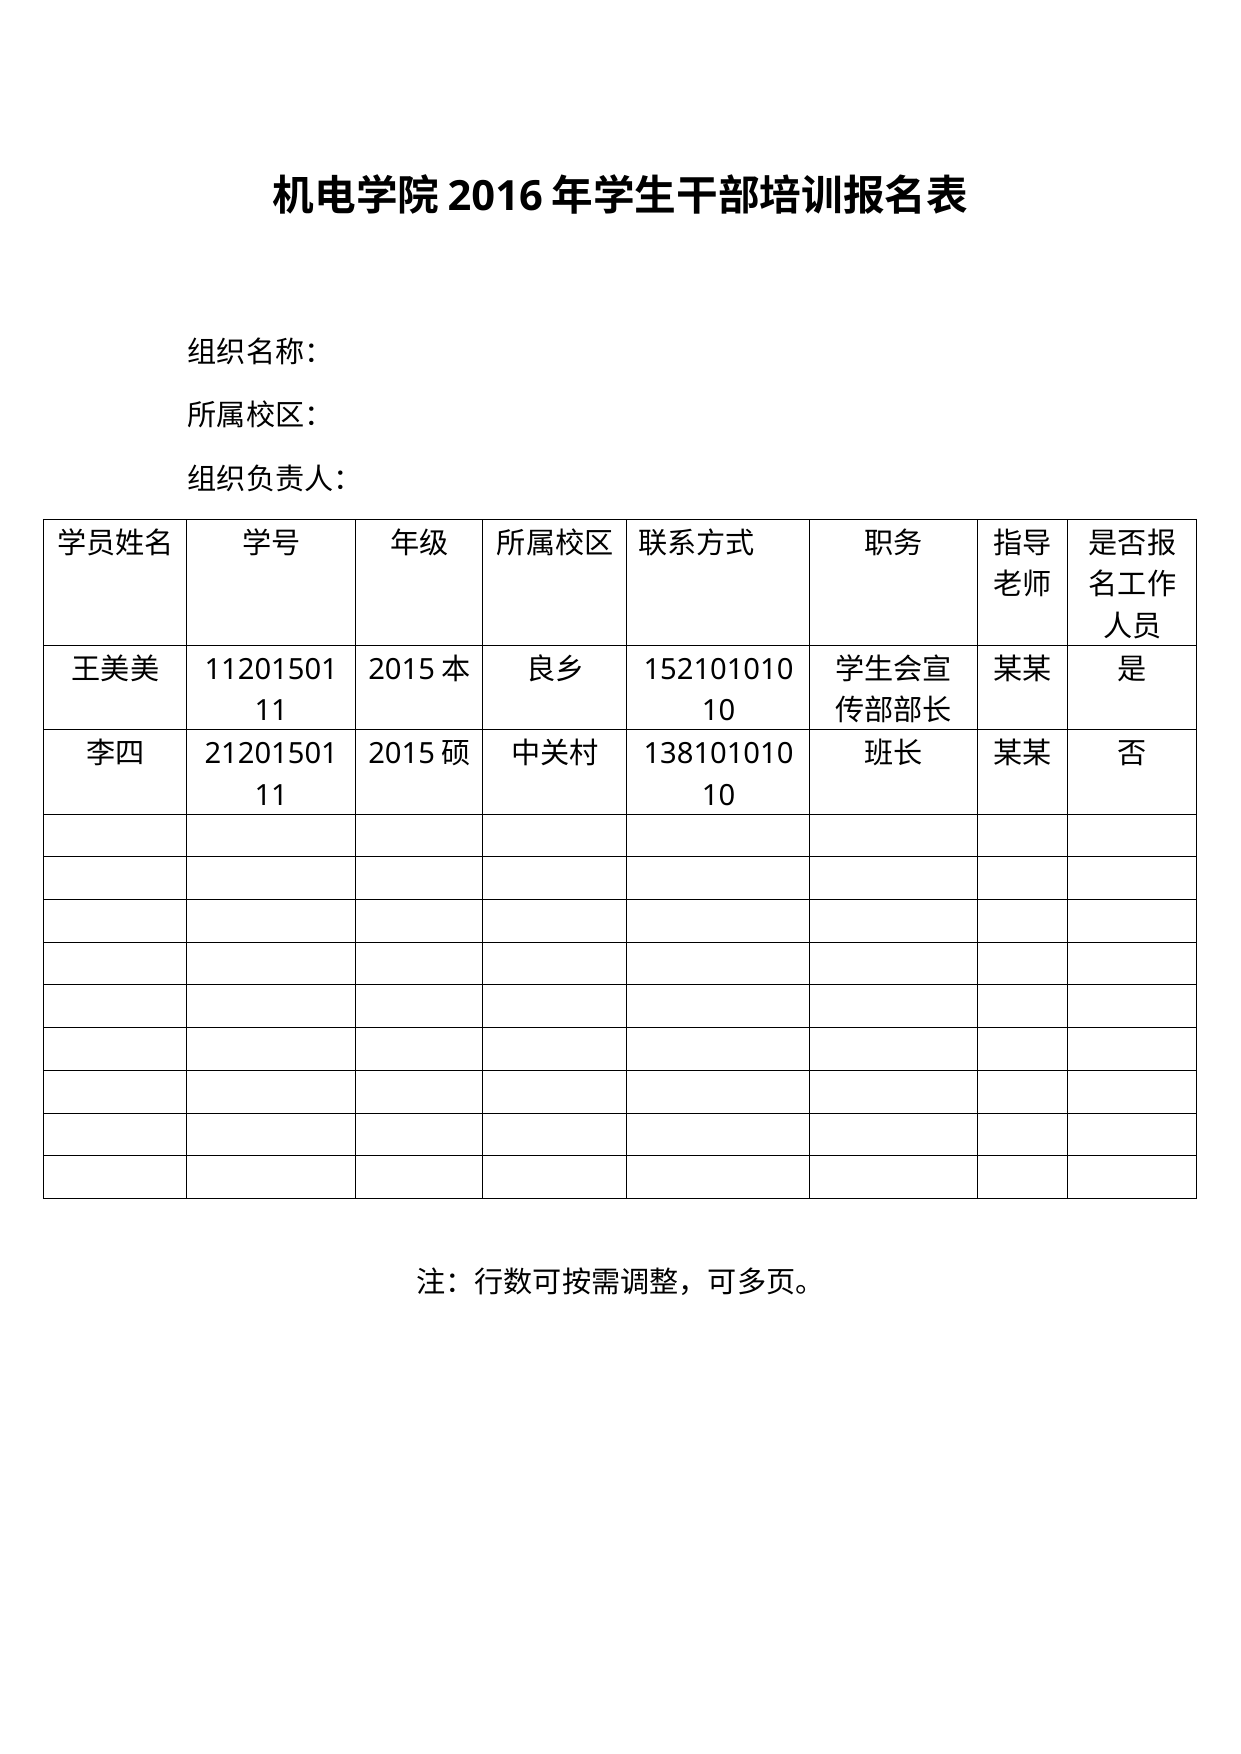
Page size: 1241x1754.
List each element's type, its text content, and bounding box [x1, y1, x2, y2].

table_cell [187, 1028, 355, 1070]
table_cell [44, 1156, 186, 1198]
table_header 联系方式 [627, 520, 809, 645]
table_cell 良乡 [483, 646, 626, 729]
table_cell [627, 985, 809, 1027]
table_cell [483, 943, 626, 984]
table_cell [627, 1071, 809, 1112]
table_cell [1068, 857, 1196, 899]
table_cell [483, 985, 626, 1027]
table_cell [810, 1071, 977, 1112]
table_cell [187, 1114, 355, 1155]
table_header 年级 [356, 520, 482, 645]
table_cell [810, 815, 977, 856]
table_cell [627, 1156, 809, 1198]
table_cell [483, 1114, 626, 1155]
table_cell [44, 857, 186, 899]
table_cell [978, 857, 1067, 899]
table_cell [44, 1114, 186, 1155]
table_cell [483, 900, 626, 942]
table_cell [44, 985, 186, 1027]
table_cell 某某 [978, 730, 1067, 813]
table_cell [44, 900, 186, 942]
table_cell [978, 1071, 1067, 1112]
table_cell [187, 943, 355, 984]
table_cell [483, 1028, 626, 1070]
table_cell [1068, 815, 1196, 856]
text 组织负责人： [187, 455, 1053, 498]
table_cell [1068, 1071, 1196, 1112]
table_cell 是 [1068, 646, 1196, 729]
table_cell [810, 900, 977, 942]
table_cell [356, 815, 482, 856]
table_header 学号 [187, 520, 355, 645]
table_cell [356, 1028, 482, 1070]
table_cell [1068, 900, 1196, 942]
table_cell [978, 1156, 1067, 1198]
table_cell [483, 857, 626, 899]
table_cell 李四 [44, 730, 186, 813]
table_cell [356, 985, 482, 1027]
table_cell [810, 943, 977, 984]
table_cell [978, 1114, 1067, 1155]
table_header 指导老师 [978, 520, 1067, 645]
table_cell [44, 815, 186, 856]
table_cell [44, 1071, 186, 1112]
text 注：行数可按需调整，可多页。 [187, 1258, 1053, 1301]
table_cell [187, 1156, 355, 1198]
table_cell [1068, 1114, 1196, 1155]
table_cell [627, 1028, 809, 1070]
table_cell [810, 985, 977, 1027]
table_cell [978, 1028, 1067, 1070]
table_cell [978, 900, 1067, 942]
table_cell [356, 857, 482, 899]
table_cell [187, 985, 355, 1027]
table_cell [44, 943, 186, 984]
table_cell [627, 943, 809, 984]
table_cell [627, 1114, 809, 1155]
table_cell [356, 900, 482, 942]
table_cell [810, 1028, 977, 1070]
table_cell [627, 857, 809, 899]
table_cell 2015本 [356, 646, 482, 729]
table_cell 13810101010 [627, 730, 809, 813]
table_cell [187, 857, 355, 899]
text 组织名称： [187, 328, 1053, 371]
table_cell 2015硕 [356, 730, 482, 813]
table_cell 班长 [810, 730, 977, 813]
table_cell [356, 1114, 482, 1155]
table_cell [187, 900, 355, 942]
table_cell [627, 815, 809, 856]
table_header 是否报名工作人员 [1068, 520, 1196, 645]
table_cell [1068, 985, 1196, 1027]
table_cell 学生会宣传部部长 [810, 646, 977, 729]
table_cell [483, 1156, 626, 1198]
table_cell [978, 815, 1067, 856]
table_cell 2120150111 [187, 730, 355, 813]
table_cell 中关村 [483, 730, 626, 813]
table_cell [627, 900, 809, 942]
table_cell [1068, 943, 1196, 984]
table_cell [356, 1071, 482, 1112]
table_cell [1068, 1156, 1196, 1198]
table_header 职务 [810, 520, 977, 645]
table_cell 1120150111 [187, 646, 355, 729]
table_cell [187, 1071, 355, 1112]
table_cell 否 [1068, 730, 1196, 813]
table_cell [810, 1156, 977, 1198]
table_cell 某某 [978, 646, 1067, 729]
table_cell [356, 943, 482, 984]
table_cell [810, 1114, 977, 1155]
table_cell [483, 1071, 626, 1112]
table_header 所属校区 [483, 520, 626, 645]
table_cell [356, 1156, 482, 1198]
subtitle 机电学院2016年学生干部培训报名表 [187, 162, 1053, 222]
table_cell [810, 857, 977, 899]
table_header 学员姓名 [44, 520, 186, 645]
table_cell [44, 1028, 186, 1070]
table_cell [978, 943, 1067, 984]
table_cell [187, 815, 355, 856]
table_cell [1068, 1028, 1196, 1070]
table_cell [483, 815, 626, 856]
table_cell 15210101010 [627, 646, 809, 729]
table_cell [978, 985, 1067, 1027]
table_cell 王美美 [44, 646, 186, 729]
text 所属校区： [187, 392, 1053, 434]
